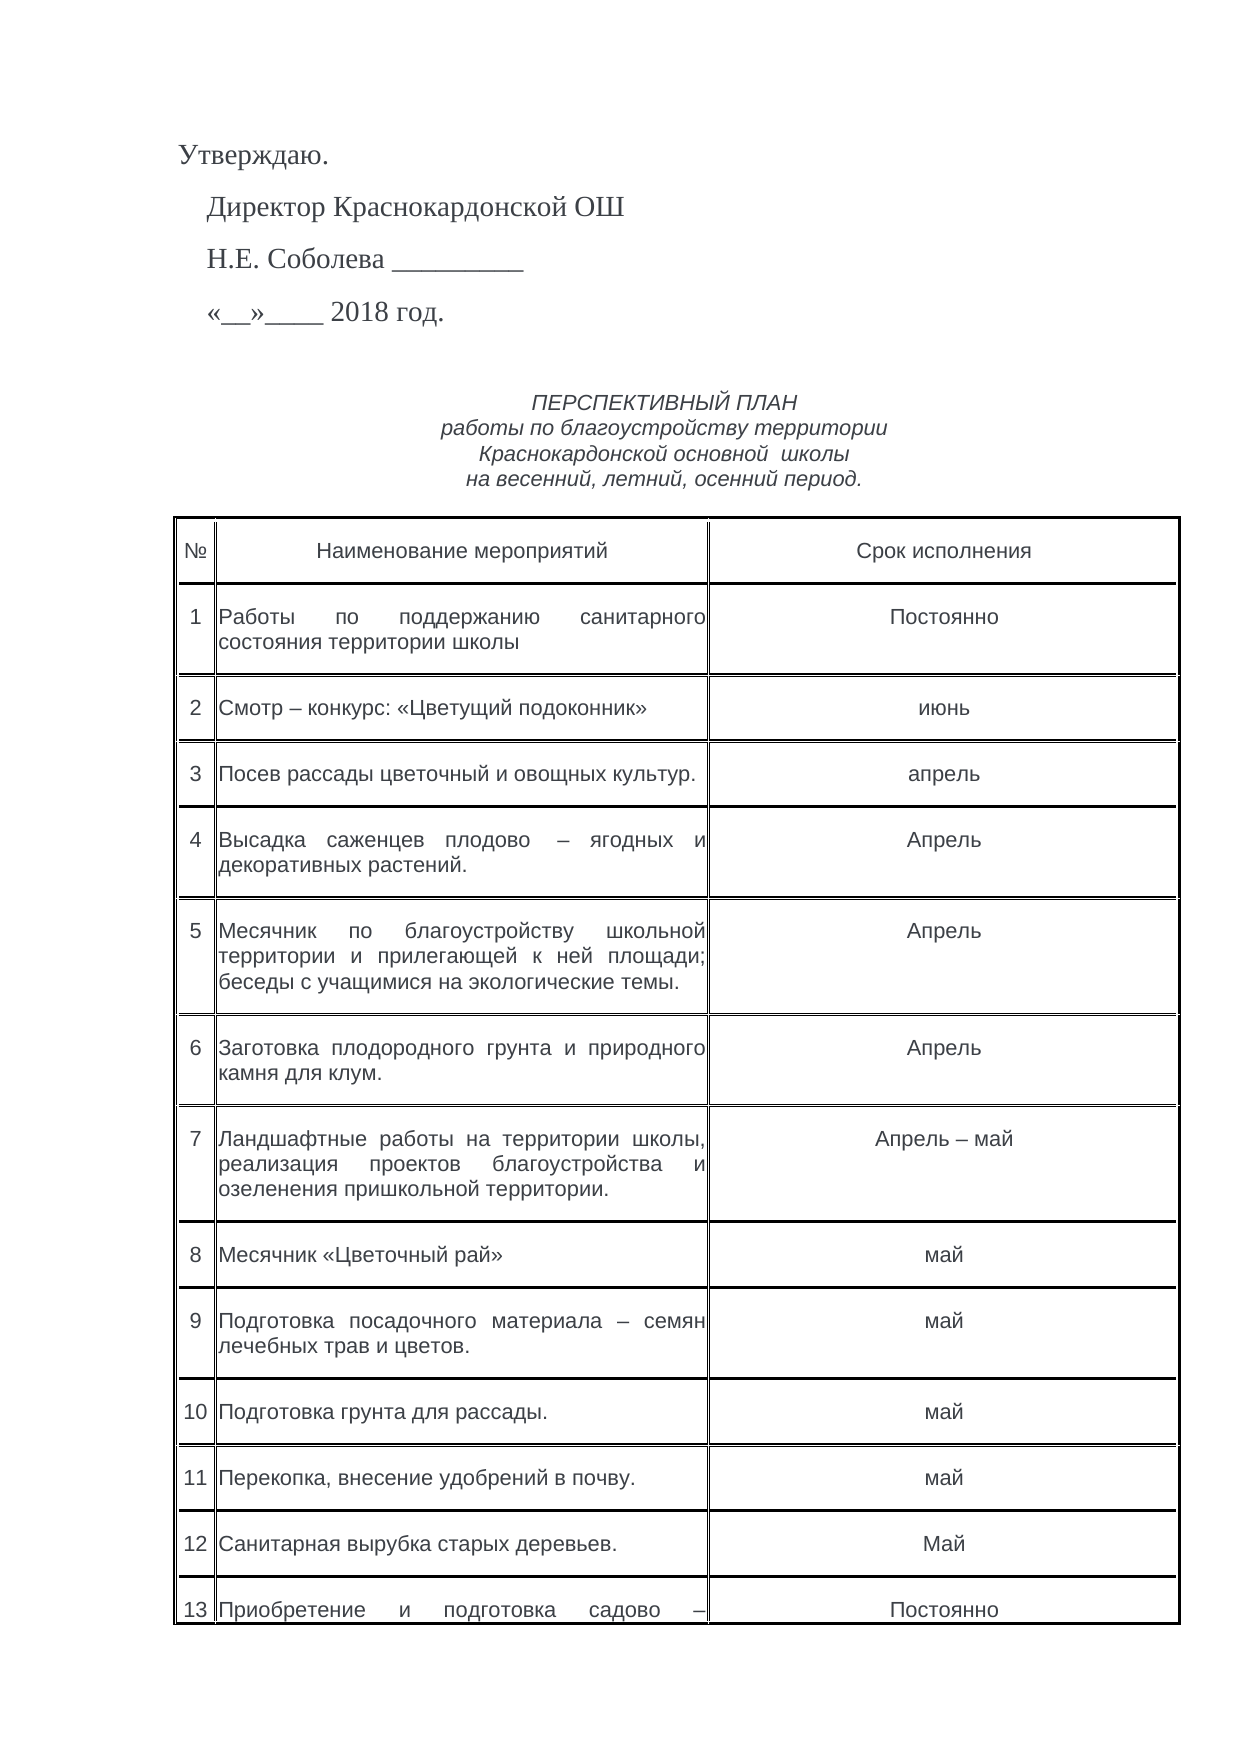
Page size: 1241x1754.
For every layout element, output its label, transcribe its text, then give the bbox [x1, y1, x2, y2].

text «__»____ 2018 год. [177, 294, 1152, 327]
table_cell апрель [710, 739, 1179, 805]
table_cell 8 [177, 1220, 214, 1286]
table_cell июнь [710, 673, 1179, 739]
table_cell Постоянно [710, 582, 1178, 673]
text Краснокардонской основной школы [177, 440, 1152, 466]
table_cell Месячник по благоустройству школьной территории и прилегающей к ней площади; беседы с учащимися на экологические темы. [217, 900, 707, 1012]
table_cell май [710, 1286, 1178, 1377]
table_cell Апрель [710, 805, 1178, 896]
text ПЕРСПЕКТИВНЫЙ ПЛАН [177, 390, 1152, 415]
table_header Срок исполнения [709, 519, 1178, 582]
table_cell Апрель [710, 1013, 1179, 1104]
table_cell Санитарная вырубка старых деревьев. [217, 1512, 707, 1575]
table_cell 4 [177, 805, 214, 896]
text Н.Е. Соболева _________ [177, 241, 1152, 275]
table_cell Май [710, 1509, 1178, 1575]
text работы по благоустройству территории [177, 415, 1152, 440]
table_cell 10 [177, 1377, 214, 1443]
table_cell 13 [177, 1575, 216, 1622]
text Утверждаю. [177, 137, 1152, 170]
table_cell Высадка саженцев плодово – ягодных и декоративных растений. [217, 808, 707, 896]
table_cell Подготовка посадочного материала – семян лечебных трав и цветов. [217, 1289, 707, 1377]
table_cell Перекопка, внесение удобрений в почву. [217, 1447, 707, 1509]
table_header Наименование мероприятий [216, 519, 708, 582]
table_cell 9 [177, 1286, 214, 1377]
table_cell Смотр – конкурс: «Цветущий подоконник» [217, 677, 707, 739]
table_cell Заготовка плодородного грунта и природного камня для клум. [217, 1016, 707, 1104]
text Директор Краснокардонской ОШ [177, 189, 1152, 223]
table_header № [177, 519, 216, 582]
table_cell 6 [177, 1013, 214, 1104]
table_cell Работы по поддержанию санитарного состояния территории школы [217, 585, 707, 673]
table_cell Апрель [710, 896, 1179, 1012]
table_cell май [710, 1377, 1178, 1443]
table_cell Постоянно [709, 1575, 1178, 1622]
table_cell 1 [177, 582, 214, 673]
table_cell Посев рассады цветочный и овощных культур. [217, 743, 707, 805]
table_cell 11 [177, 1443, 214, 1509]
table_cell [216, 1578, 708, 1622]
table_cell 5 [177, 896, 214, 1012]
table_cell 3 [177, 739, 214, 805]
table_cell 12 [177, 1509, 214, 1575]
table_cell май [710, 1443, 1179, 1509]
table_cell Апрель – май [709, 1104, 1179, 1220]
text на весенний, летний, осенний период. [177, 466, 1152, 491]
table_cell Месячник «Цветочный рай» [217, 1223, 707, 1286]
table_cell май [710, 1220, 1178, 1286]
table_cell 7 [175, 1104, 216, 1220]
table_cell Подготовка грунта для рассады. [217, 1380, 707, 1443]
table_cell Ландшафтные работы на территории школы, реализация проектов благоустройства и озеленения пришкольной территории. [217, 1107, 707, 1220]
table_cell 2 [177, 673, 214, 739]
